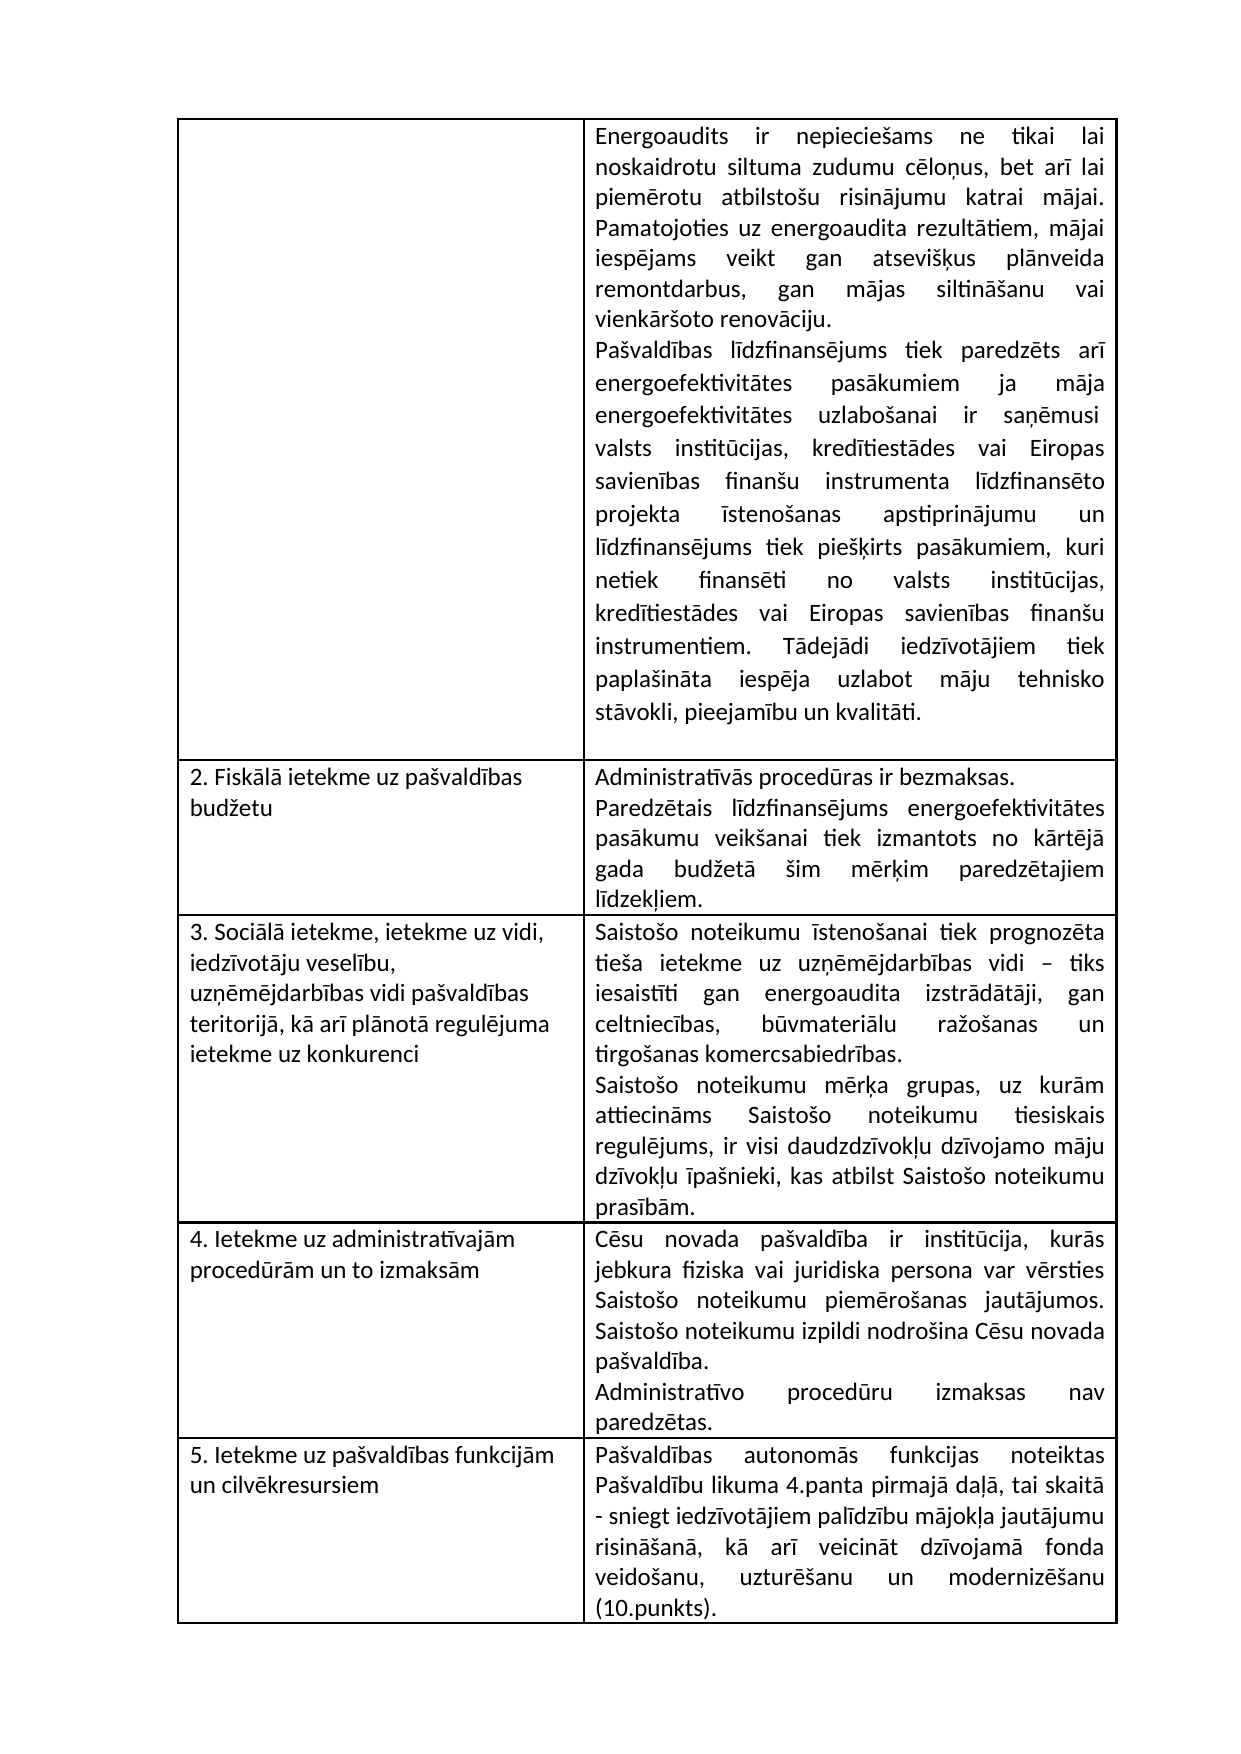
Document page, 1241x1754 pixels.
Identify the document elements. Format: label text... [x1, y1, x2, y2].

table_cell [585, 120, 1115, 759]
table_cell 4. Ietekme uz administratīvajām procedūrām un to izmaksām [179, 1224, 583, 1437]
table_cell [179, 120, 583, 759]
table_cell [585, 1439, 1115, 1622]
table_cell Administratīvās procedūras ir bezmaksas. Paredzētais līdzfinansējums energoefektivitātes pasākumu veikšanai tiek izmantots no kārtējā gada budžetā šim mērķim paredzētajiem līdzekļiem. [585, 761, 1115, 914]
table_cell 3. Sociālā ietekme, ietekme uz vidi, iedzīvotāju veselību, uzņēmējdarbības vidi pašvaldības teritorijā, kā arī plānotā regulējuma ietekme uz konkurenci [179, 916, 583, 1221]
table_cell 2. Fiskālā ietekme uz pašvaldības budžetu [179, 761, 583, 914]
table_cell Saistošo noteikumu īstenošanai tiek prognozēta tieša ietekme uz uzņēmējdarbības vidi – tiks iesaistīti gan energoaudita izstrādātāji, gan celtniecības, būvmateriālu ražošanas un tirgošanas komercsabiedrības. Saistošo noteikumu mērķa grupas, uz kurām attiecināms Saistošo noteikumu tiesiskais regulējums, ir visi daudzdzīvokļu dzīvojamo māju dzīvokļu īpašnieki, kas atbilst Saistošo noteikumu prasībām. [585, 916, 1115, 1221]
table_cell Cēsu novada pašvaldība ir institūcija, kurās jebkura fiziska vai juridiska persona var vērsties Saistošo noteikumu piemērošanas jautājumos. Saistošo noteikumu izpildi nodrošina Cēsu novada pašvaldība. Administratīvo procedūru izmaksas nav paredzētas. [585, 1224, 1115, 1437]
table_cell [179, 1439, 583, 1622]
